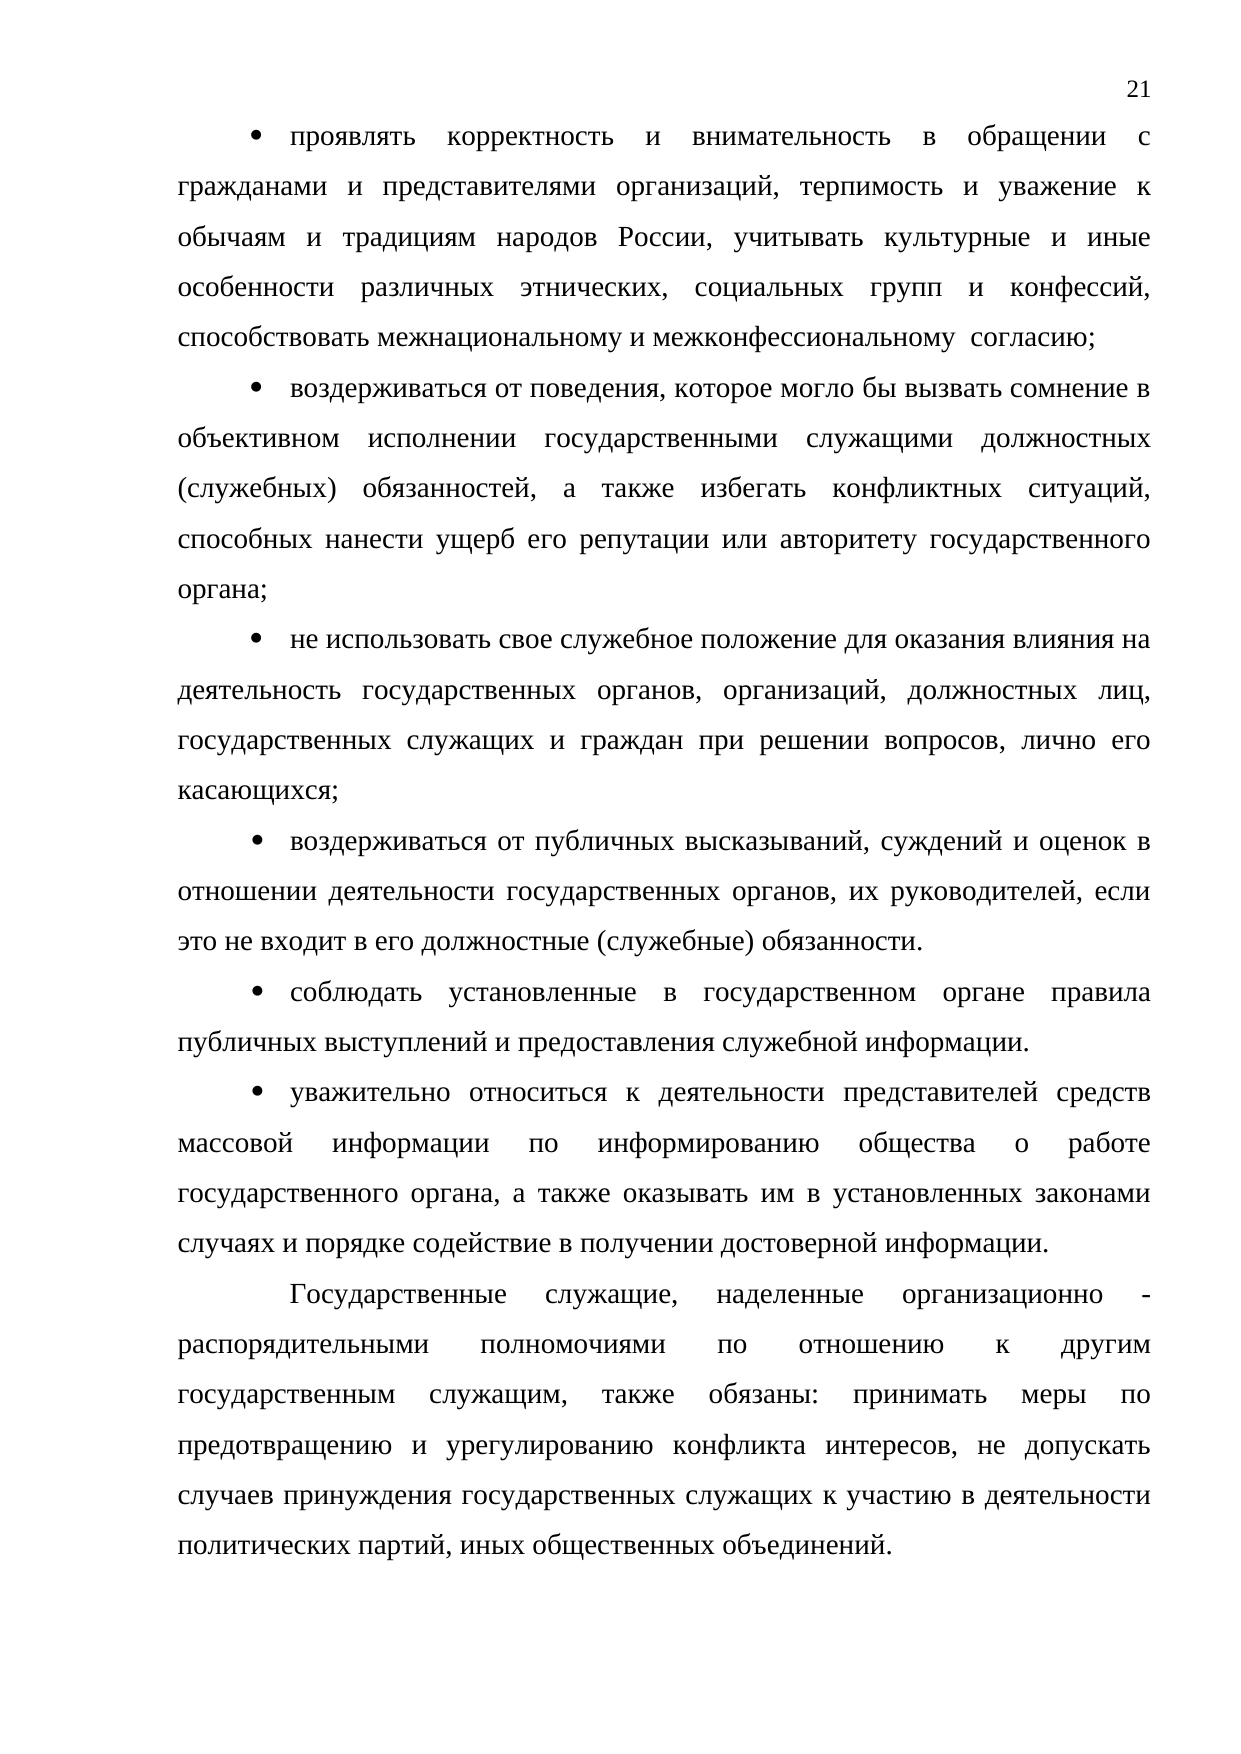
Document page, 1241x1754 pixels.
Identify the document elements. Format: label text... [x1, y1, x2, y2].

list воздерживаться от публичных высказываний, суждений и оценок в отношении деятельности государственных органов, их руководителей, если это не входит в его должностные (служебные) обязанности. [177, 823, 1152, 957]
list не использовать свое служебное положение для оказания влияния на деятельность государственных органов, организаций, должностных лиц, государственных служащих и граждан при решении вопросов, лично его касающихся; [177, 621, 1152, 806]
list воздерживаться от поведения, которое могло бы вызвать сомнение в объективном исполнении государственными служащими должностных (служебных) обязанностей, а также избегать конфликтных ситуаций, способных нанести ущерб его репутации или авторитету государственного органа; [177, 370, 1152, 605]
text Государственные служащие, наделенные организационно - распорядительными полномочиями по отношению к другим государственным служащим, также обязаны: принимать меры по предотвращению и урегулированию конфликта интересов, не допускать случаев принуждения государственных служащих к участию в деятельности политических партий, иных общественных объединений. [177, 1276, 1152, 1561]
list соблюдать установленные в государственном органе правила публичных выступлений и предоставления служебной информации. [177, 974, 1152, 1058]
list уважительно относиться к деятельности представителей средств массовой информации по информированию общества о работе государственного органа, а также оказывать им в установленных законами случаях и порядке содействие в получении достоверной информации. [177, 1074, 1152, 1259]
list проявлять корректность и внимательность в обращении с гражданами и представителями организаций, терпимость и уважение к обычаям и традициям народов России, учитывать культурные и иные особенности различных этнических, социальных групп и конфессий, способствовать межнациональному и межконфессиональному согласию; [177, 118, 1152, 353]
